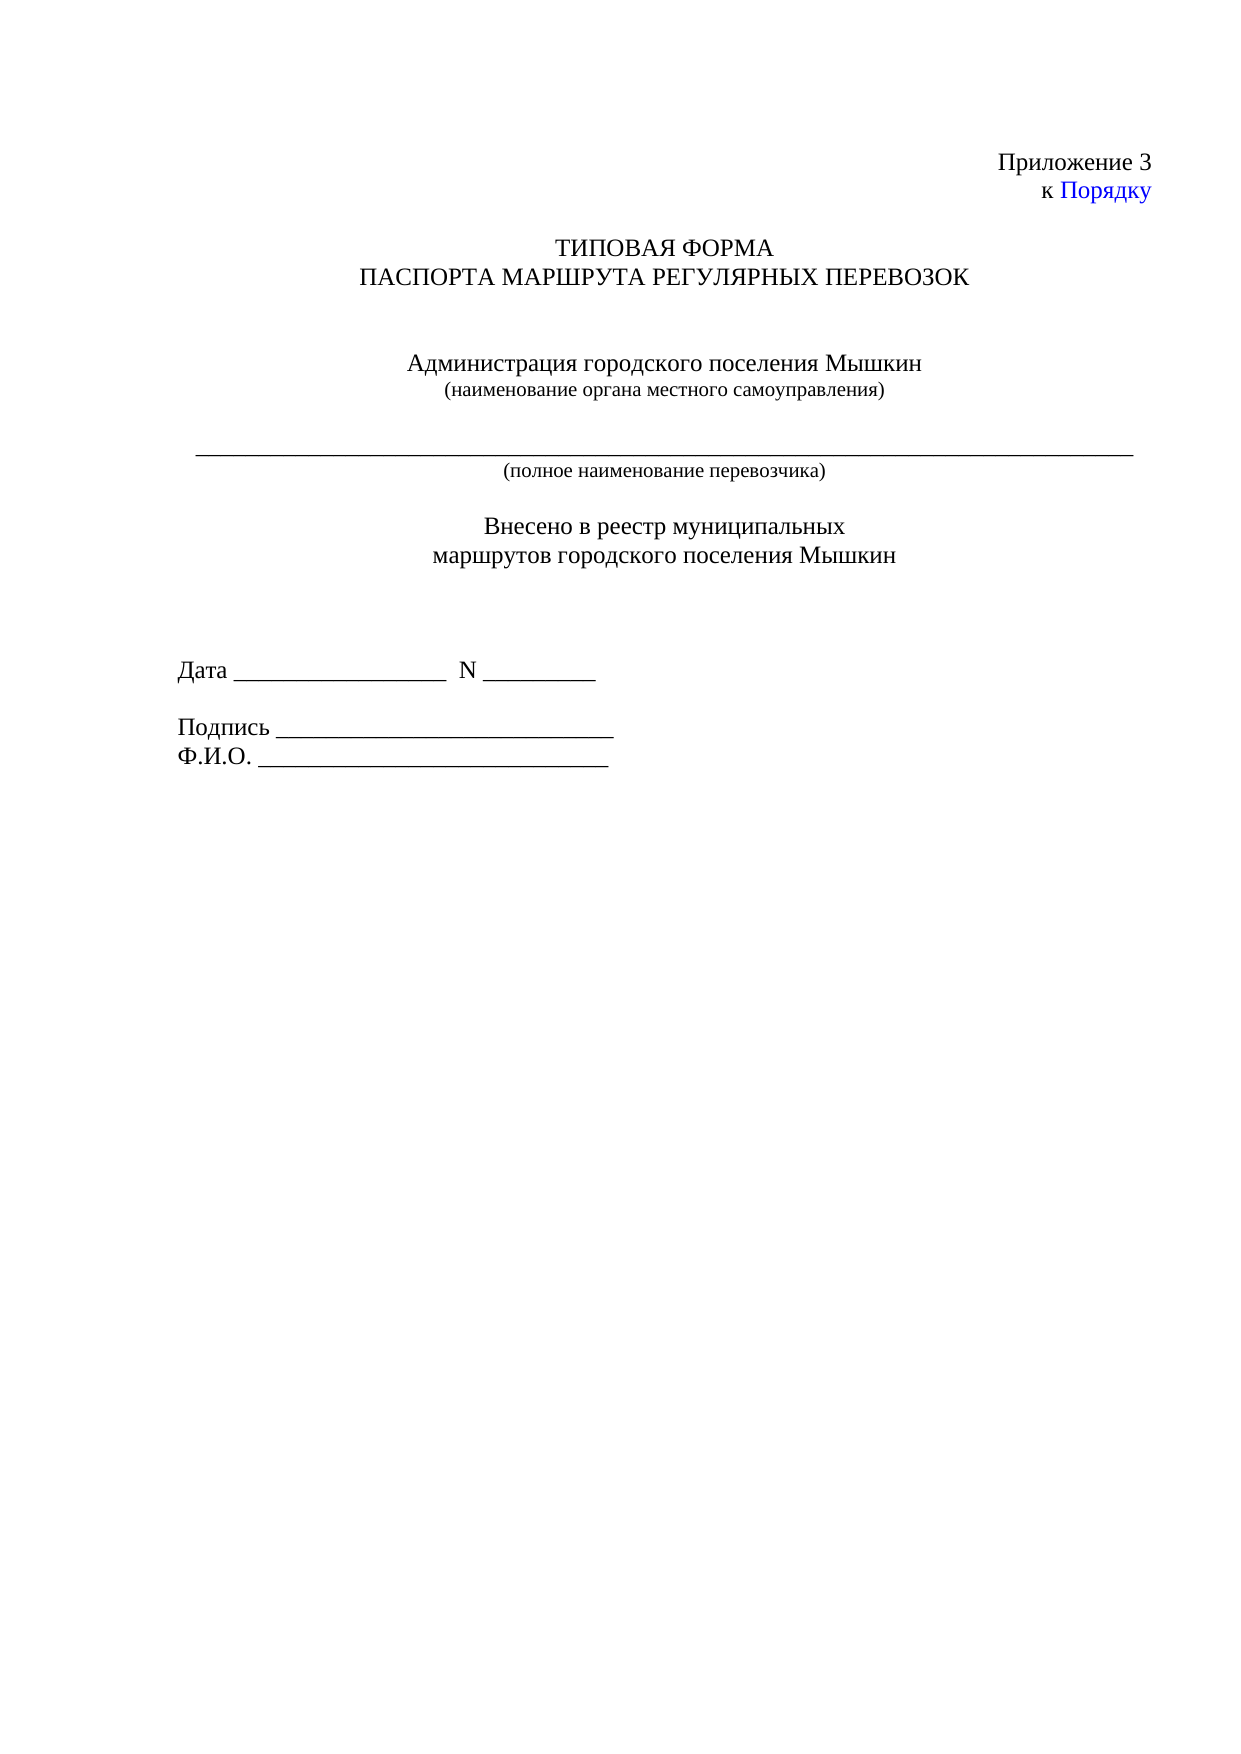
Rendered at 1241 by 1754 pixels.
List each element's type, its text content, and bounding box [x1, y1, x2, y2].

text Дата _________________ N _________ [177, 655, 1152, 684]
text ТИПОВАЯ ФОРМА [177, 233, 1152, 262]
text (полное наименование перевозчика) [177, 458, 1152, 482]
text ___________________________________________________________________________ [177, 430, 1152, 458]
text ПАСПОРТА МАРШРУТА РЕГУЛЯРНЫХ ПЕРЕВОЗОК [177, 262, 1152, 291]
text маршрутов городского поселения Мышкин [177, 540, 1152, 569]
text Ф.И.О. ____________________________ [177, 741, 1152, 770]
text Внесено в реестр муниципальных [177, 511, 1152, 540]
text (наименование органа местного самоуправления) [177, 377, 1152, 401]
text к Порядку [177, 176, 1152, 204]
text Администрация городского поселения Мышкин [177, 348, 1152, 377]
text Приложение 3 [177, 147, 1152, 176]
text Подпись ___________________________ [177, 712, 1152, 741]
